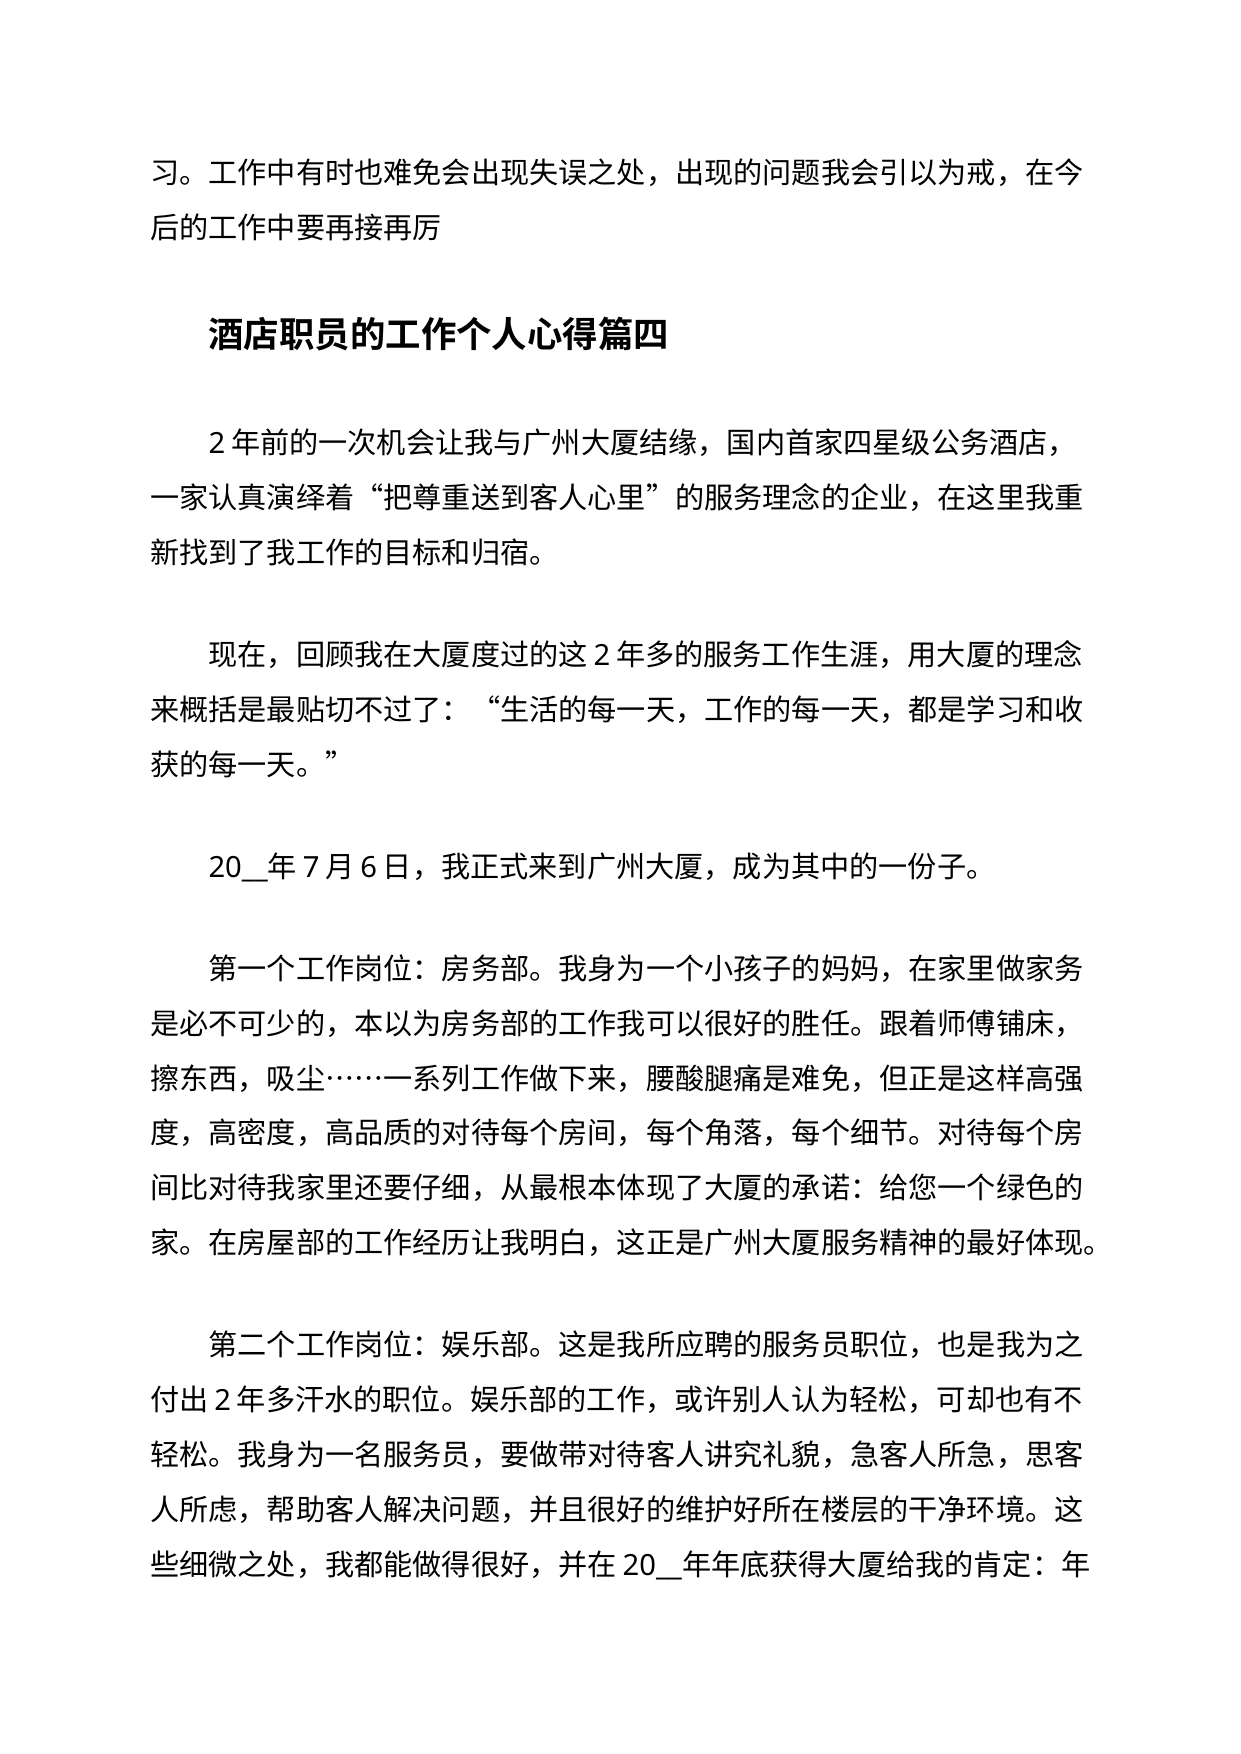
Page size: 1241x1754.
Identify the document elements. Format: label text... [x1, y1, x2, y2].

text 2年前的一次机会让我与广州大厦结缘，国内首家四星级公务酒店，一家认真演绎着“把尊重送到客人心里”的服务理念的企业，在这里我重新找到了我工作的目标和归宿。 [150, 420, 1090, 572]
text 酒店职员的工作个人心得篇四 [150, 307, 1090, 358]
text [150, 1322, 1090, 1584]
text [150, 150, 1090, 247]
text 20__年7月6日，我正式来到广州大厦，成为其中的一份子。 [150, 843, 1090, 886]
text 现在，回顾我在大厦度过的这2年多的服务工作生涯，用大厦的理念来概括是最贴切不过了：“生活的每一天，工作的每一天，都是学习和收获的每一天。” [150, 632, 1090, 784]
text 第一个工作岗位：房务部。我身为一个小孩子的妈妈，在家里做家务是必不可少的，本以为房务部的工作我可以很好的胜任。跟着师傅铺床，擦东西，吸尘……一系列工作做下来，腰酸腿痛是难免，但正是这样高强度，高密度，高品质的对待每个房间，每个角落，每个细节。对待每个房间比对待我家里还要仔细，从最根本体现了大厦的承诺：给您一个绿色的家。在房屋部的工作经历让我明白，这正是广州大厦服务精神的最好体现。 [150, 945, 1090, 1262]
